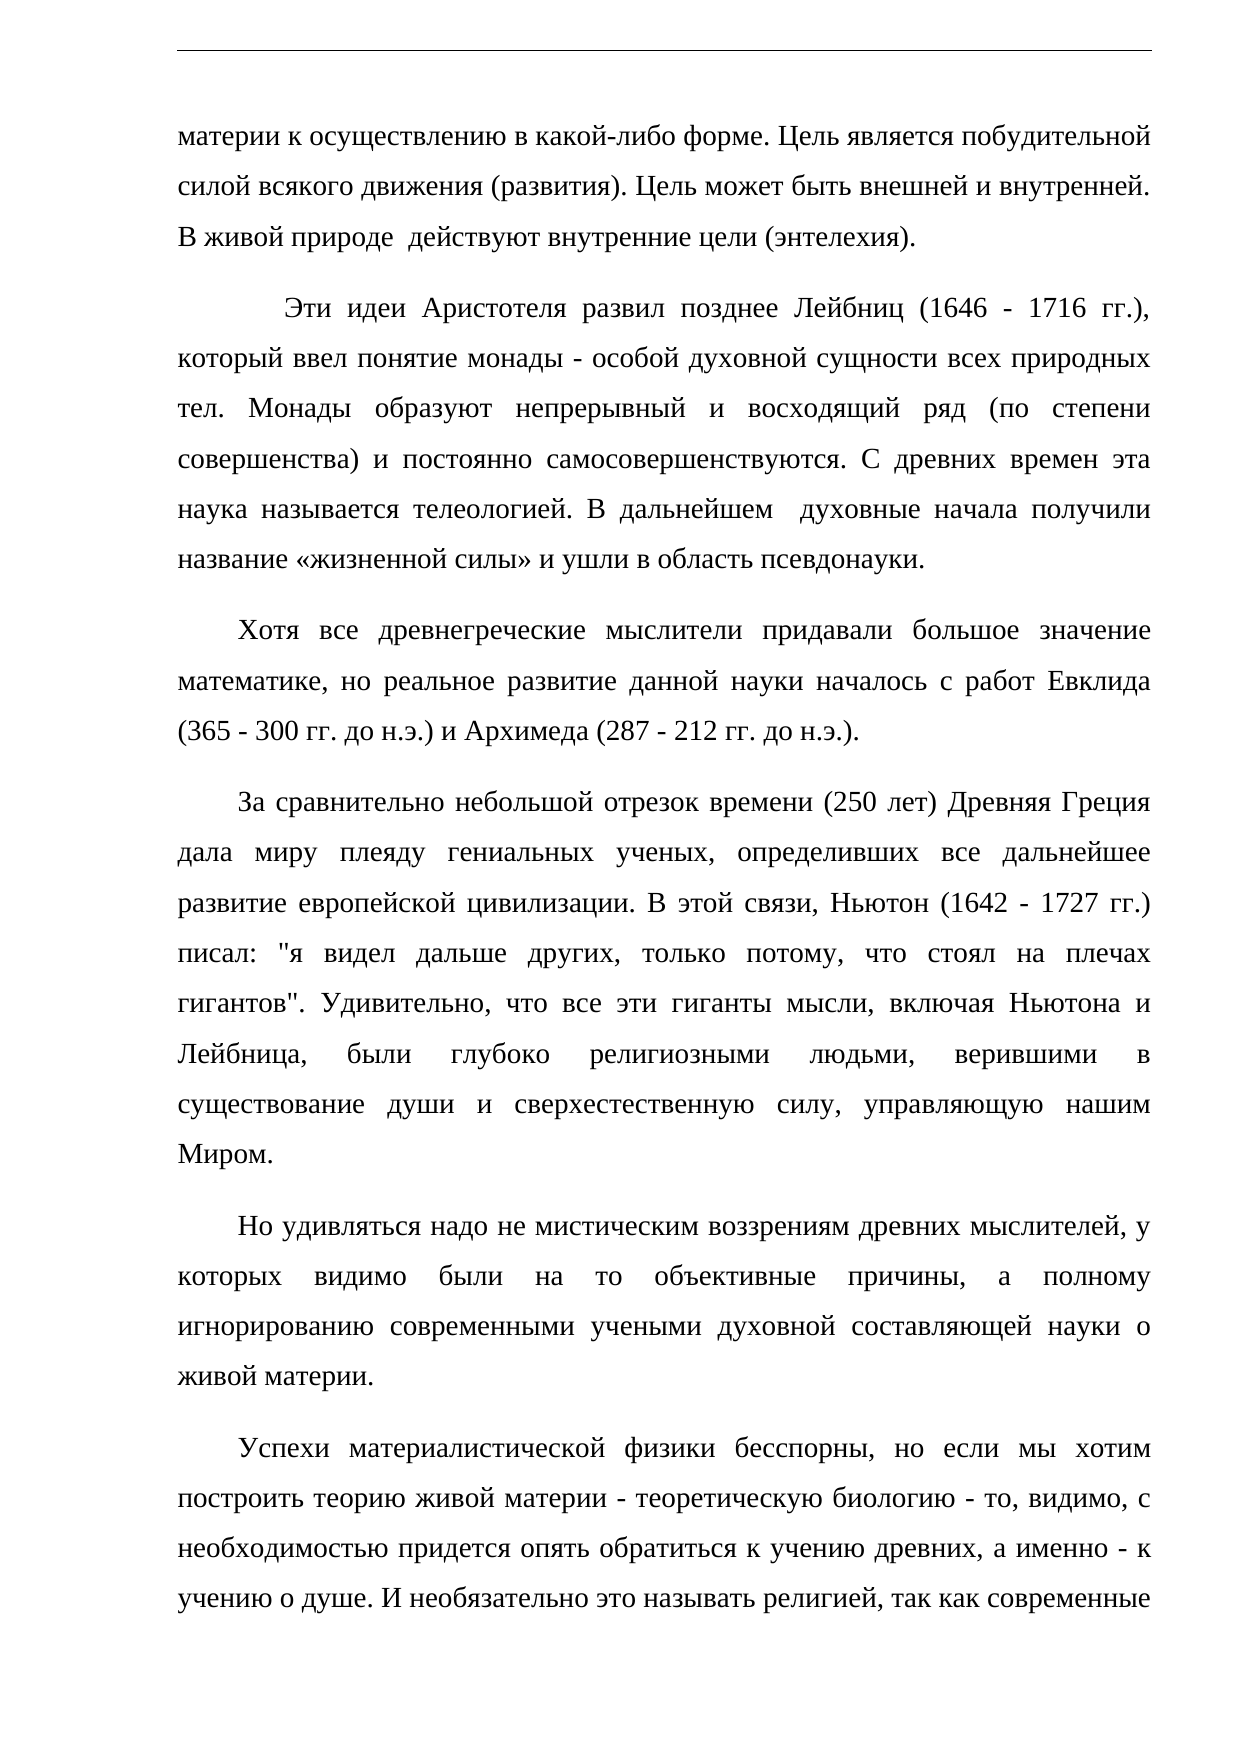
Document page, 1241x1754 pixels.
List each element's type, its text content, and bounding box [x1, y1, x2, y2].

text За сравнительно небольшой отрезок времени (250 лет) Древняя Греция дала миру плеяду гениальных ученых, определивших все дальнейшее развитие европейской цивилизации. В этой связи, Ньютон (1642 - 1727 гг.) писал: "я видел дальше других, только потому, что стоял на плечах гигантов". Удивительно, что все эти гиганты мысли, включая Ньютона и Лейбница, были глубоко религиозными людьми, верившими в существование души и сверхестественную силу, управляющую нашим Миром. [177, 784, 1152, 1170]
text Но удивляться надо не мистическим воззрениям древних мыслителей, у которых видимо были на то объективные причины, а полному игнорированию современными учеными духовной составляющей науки о живой материи. [177, 1208, 1152, 1392]
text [177, 1430, 1152, 1614]
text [177, 118, 1152, 252]
text Хотя все древнегреческие мыслители придавали большое значение математике, но реальное развитие данной науки началось с работ Евклида (365 - 300 гг. до н.э.) и Архимеда (287 - 212 гг. до н.э.). [177, 612, 1152, 747]
text Эти идеи Аристотеля развил позднее Лейбниц (1646 - 1716 гг.), который ввел понятие монады - особой духовной сущности всех природных тел. Монады образуют непрерывный и восходящий ряд (по степени совершенства) и постоянно самосовершенствуются. С древних времен эта наука называется телеологией. В дальнейшем духовные начала получили название «жизненной силы» и ушли в область псевдонауки. [177, 290, 1152, 575]
